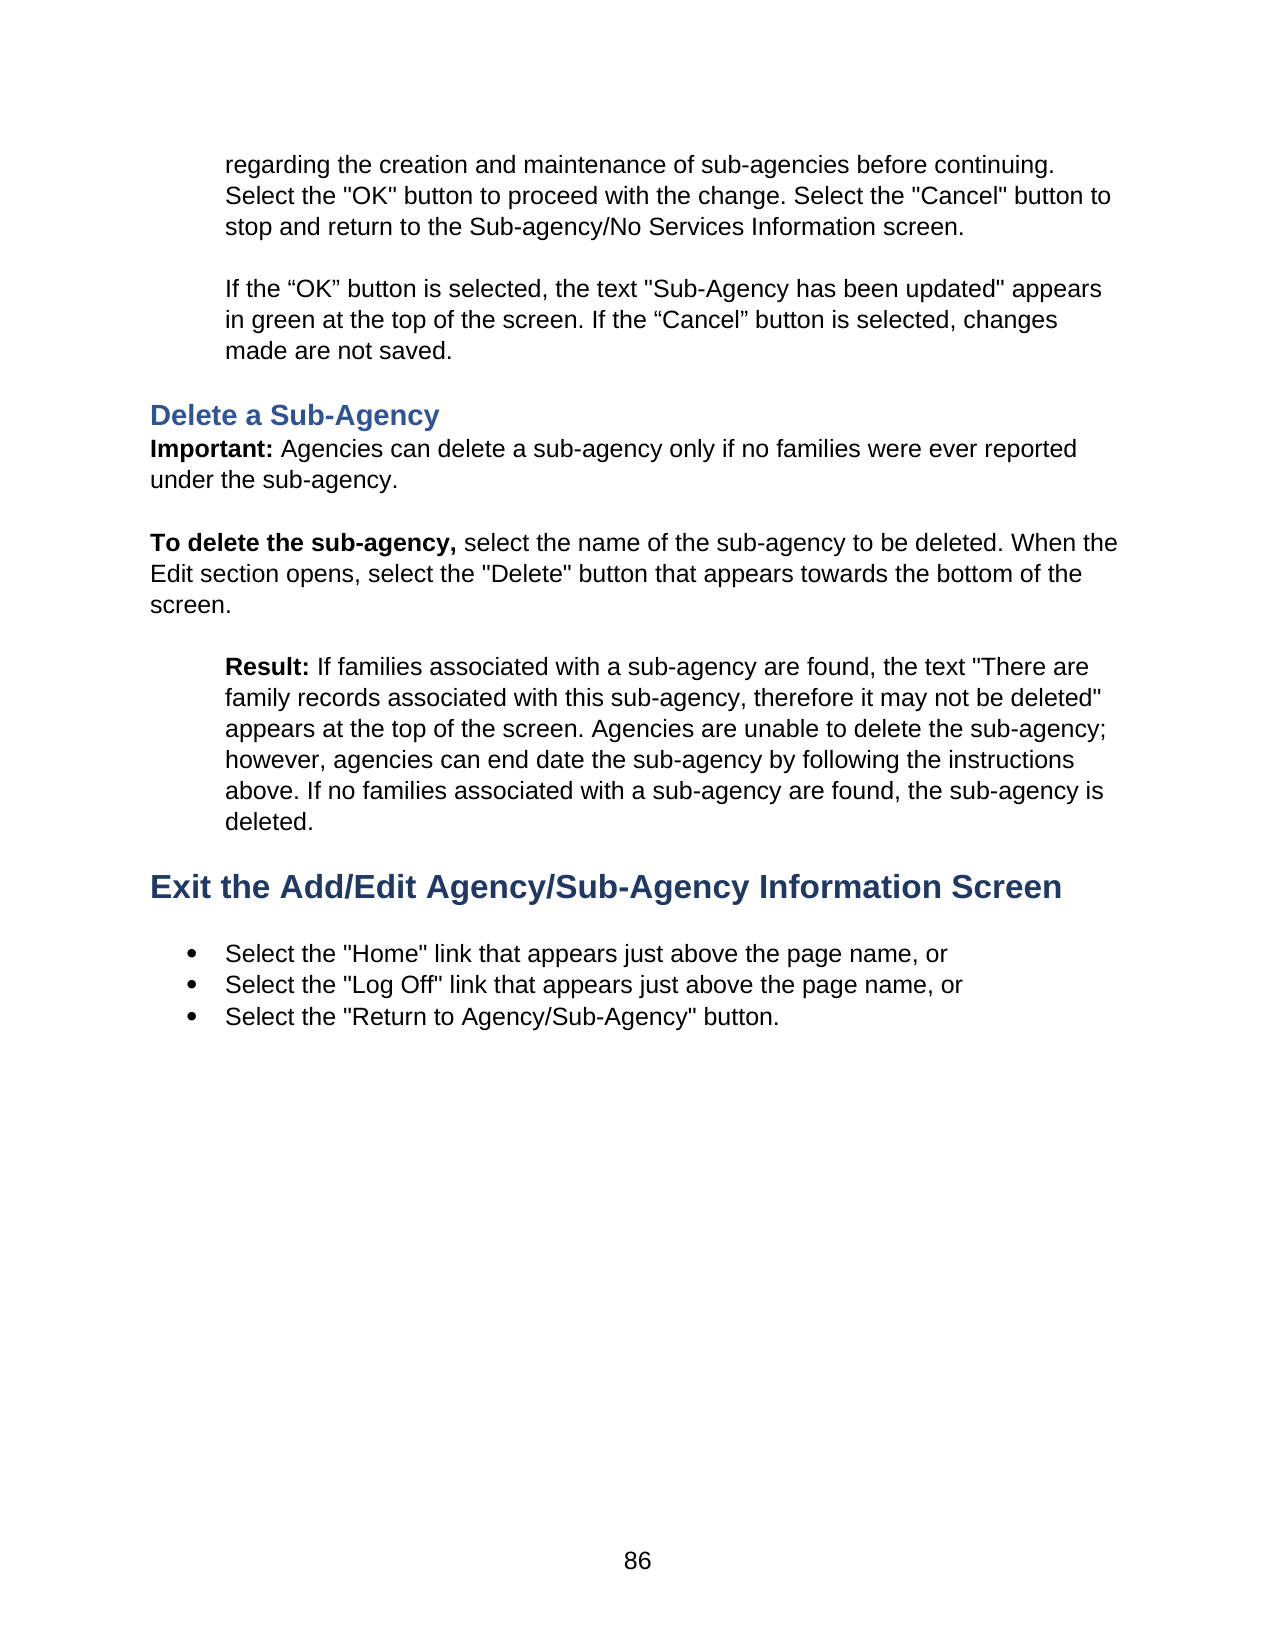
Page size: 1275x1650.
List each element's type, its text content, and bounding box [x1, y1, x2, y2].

list Select the "Return to Agency/Sub-Agency" button. [187, 1002, 1125, 1030]
text To delete the sub-agency, select the name of the sub-agency to be deleted. When the Edit section opens, select the "Delete" button that appears towards the bottom of the screen. [150, 528, 1125, 618]
text If the “OK” button is selected, the text "Sub-Agency has been updated" appears in green at the top of the screen. If the “Cancel” button is selected, changes made are not saved. [225, 274, 1125, 365]
subtitle Delete a Sub-Agency [150, 398, 1125, 432]
text Result: If families associated with a sub-agency are found, the text "There are family records associated with this sub-agency, therefore it may not be deleted" appears at the top of the screen. Agencies are unable to delete the sub-agency; however, agencies can end date the sub-agency by following the instructions above. If no families associated with a sub-agency are found, the sub-agency is deleted. [225, 652, 1125, 836]
list Select the "Log Off" link that appears just above the page name, or [187, 970, 1125, 999]
list Select the "Home" link that appears just above the page name, or [187, 939, 1125, 968]
subtitle Exit the Add/Edit Agency/Sub-Agency Information Screen [150, 867, 1125, 905]
text Important: Agencies can delete a sub-agency only if no families were ever reported under the sub-agency. [150, 434, 1125, 494]
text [225, 150, 1125, 241]
